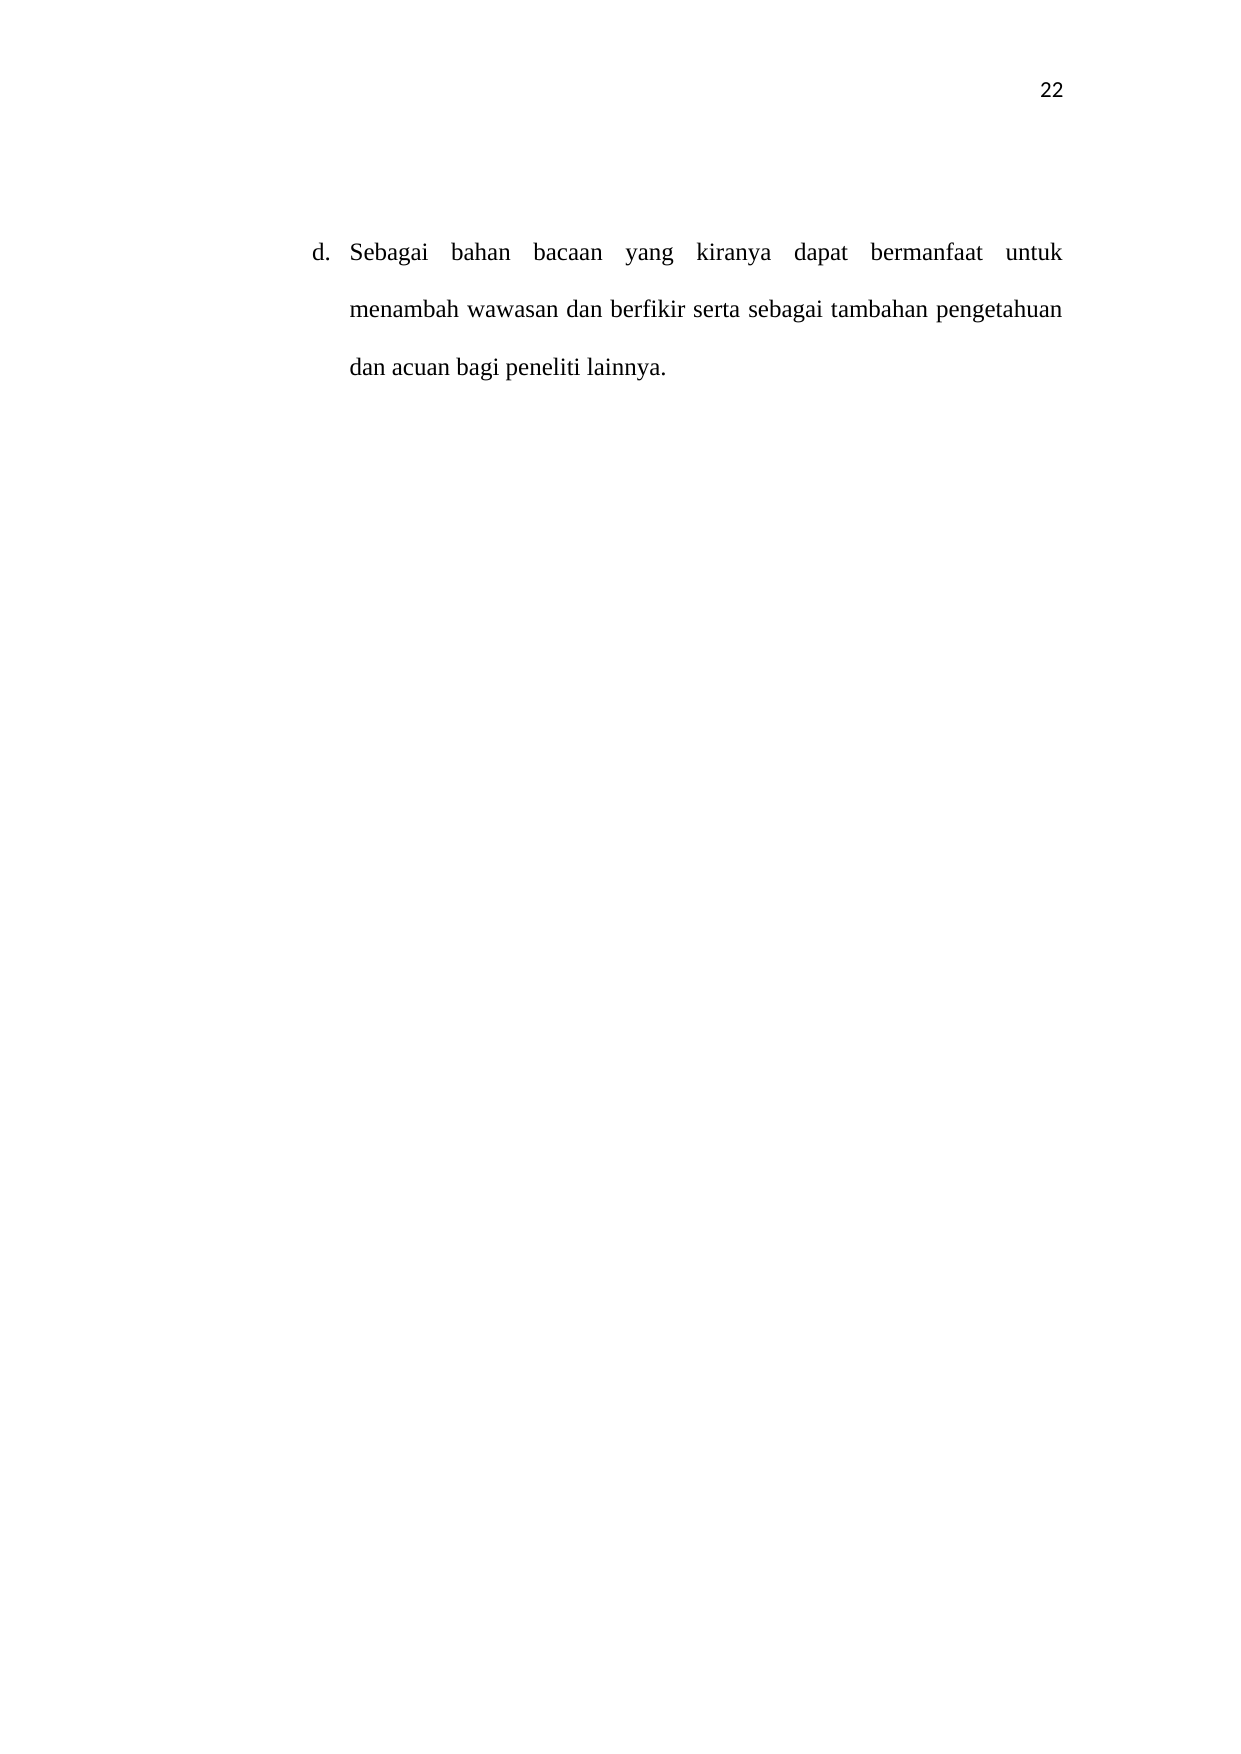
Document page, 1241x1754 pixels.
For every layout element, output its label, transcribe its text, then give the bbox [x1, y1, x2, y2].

list Sebagai bahan bacaan yang kiranya dapat bermanfaat untuk menambah wawasan dan berfikir serta sebagai tambahan pengetahuan dan acuan bagi peneliti lainnya. [312, 237, 1063, 381]
